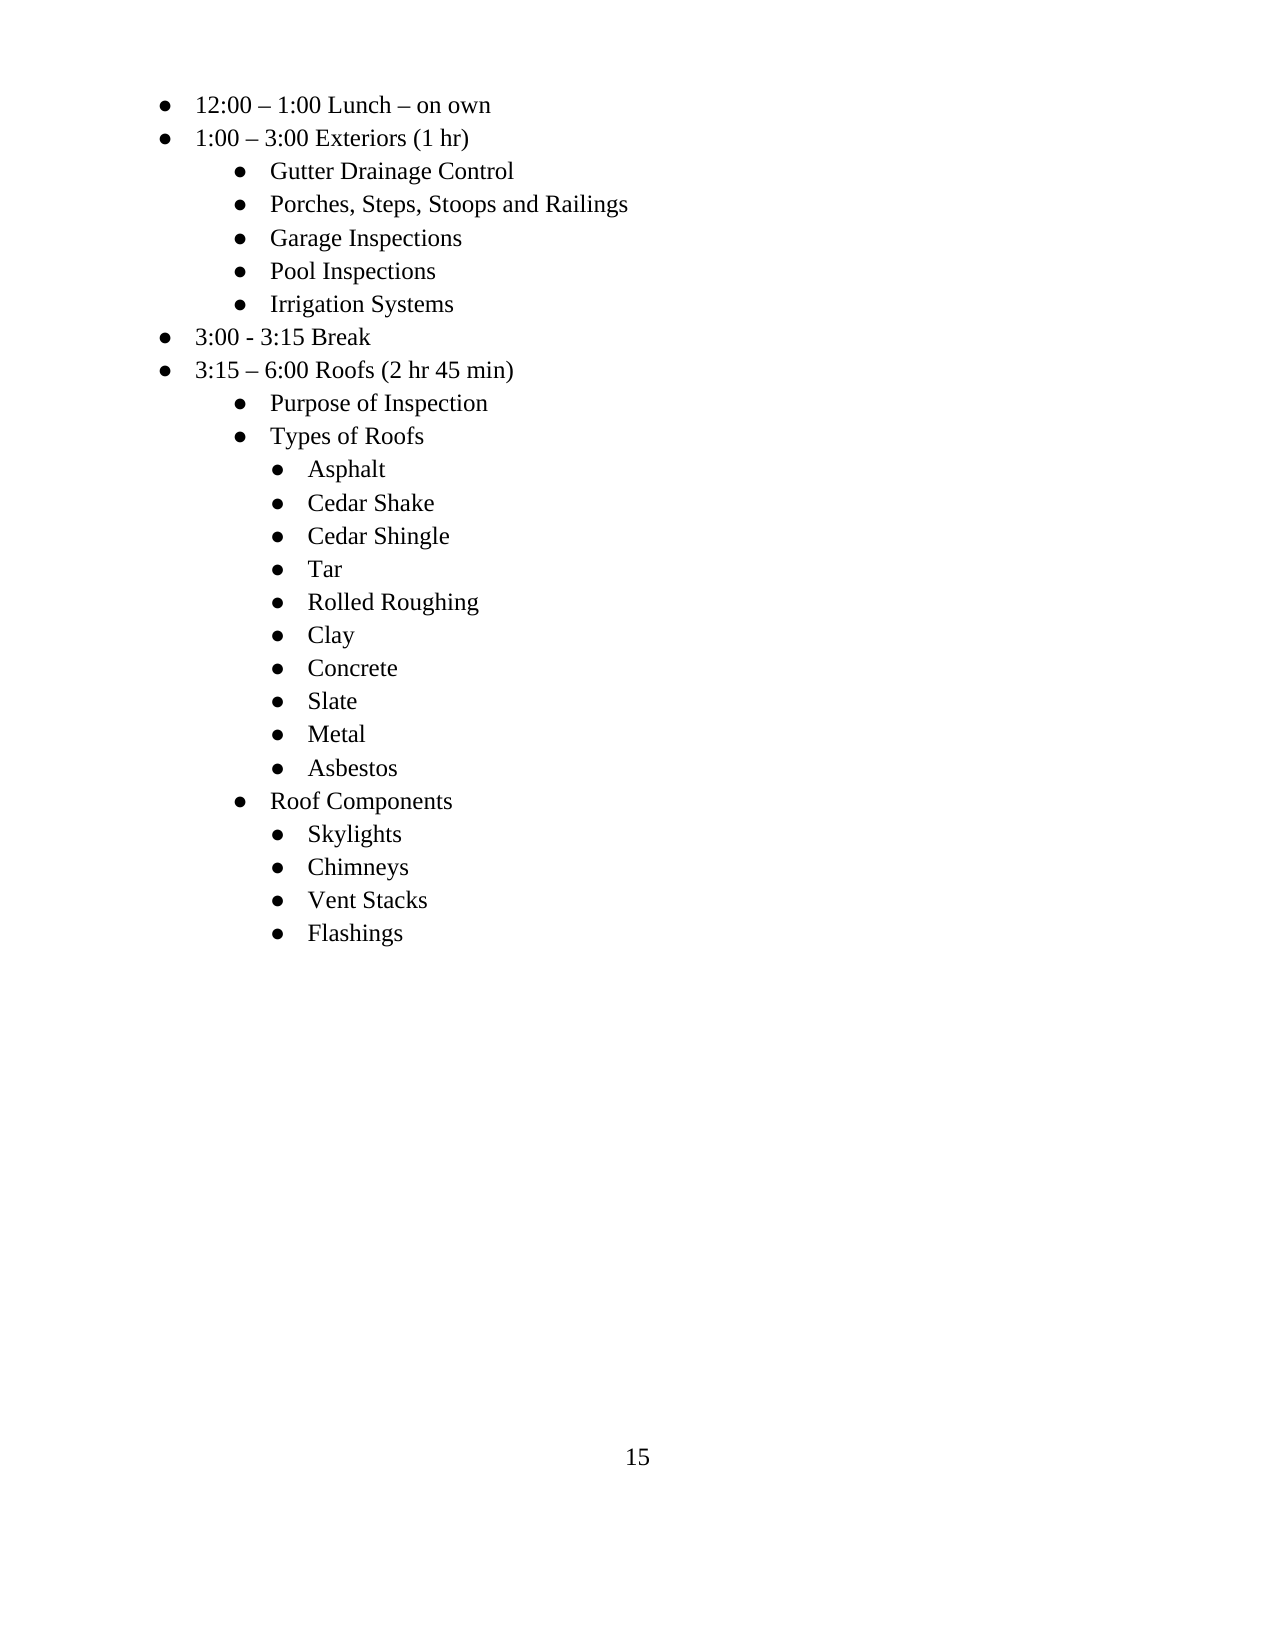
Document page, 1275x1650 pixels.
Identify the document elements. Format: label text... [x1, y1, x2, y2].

list Gutter Drainage Control [232, 156, 1155, 185]
list Concrete [270, 653, 1155, 682]
list Purpose of Inspection [232, 388, 1155, 417]
list 12:00 – 1:00 Lunch – on own [157, 90, 1155, 119]
list Vent Stacks [270, 885, 1155, 914]
list Clay [270, 620, 1155, 649]
list Asphalt [270, 454, 1155, 483]
list Pool Inspections [232, 256, 1155, 284]
list Tar [270, 554, 1155, 583]
list Porches, Steps, Stoops and Railings [232, 189, 1155, 218]
list 3:00 - 3:15 Break [157, 322, 1155, 351]
list Asbestos [270, 752, 1155, 781]
list Roof Components [232, 786, 1155, 814]
list Garage Inspections [232, 222, 1155, 251]
list 3:15 – 6:00 Roofs (2 hr 45 min) [157, 355, 1155, 384]
list Metal [270, 719, 1155, 748]
list Types of Roofs [232, 421, 1155, 450]
list Chimneys [270, 852, 1155, 881]
list Slate [270, 686, 1155, 715]
list Irrigation Systems [232, 289, 1155, 318]
list Cedar Shake [270, 487, 1155, 516]
list Flashings [270, 918, 1155, 947]
list 1:00 – 3:00 Exteriors (1 hr) [157, 123, 1155, 152]
list Cedar Shingle [270, 521, 1155, 549]
list Skylights [270, 819, 1155, 848]
list Rolled Roughing [270, 587, 1155, 616]
